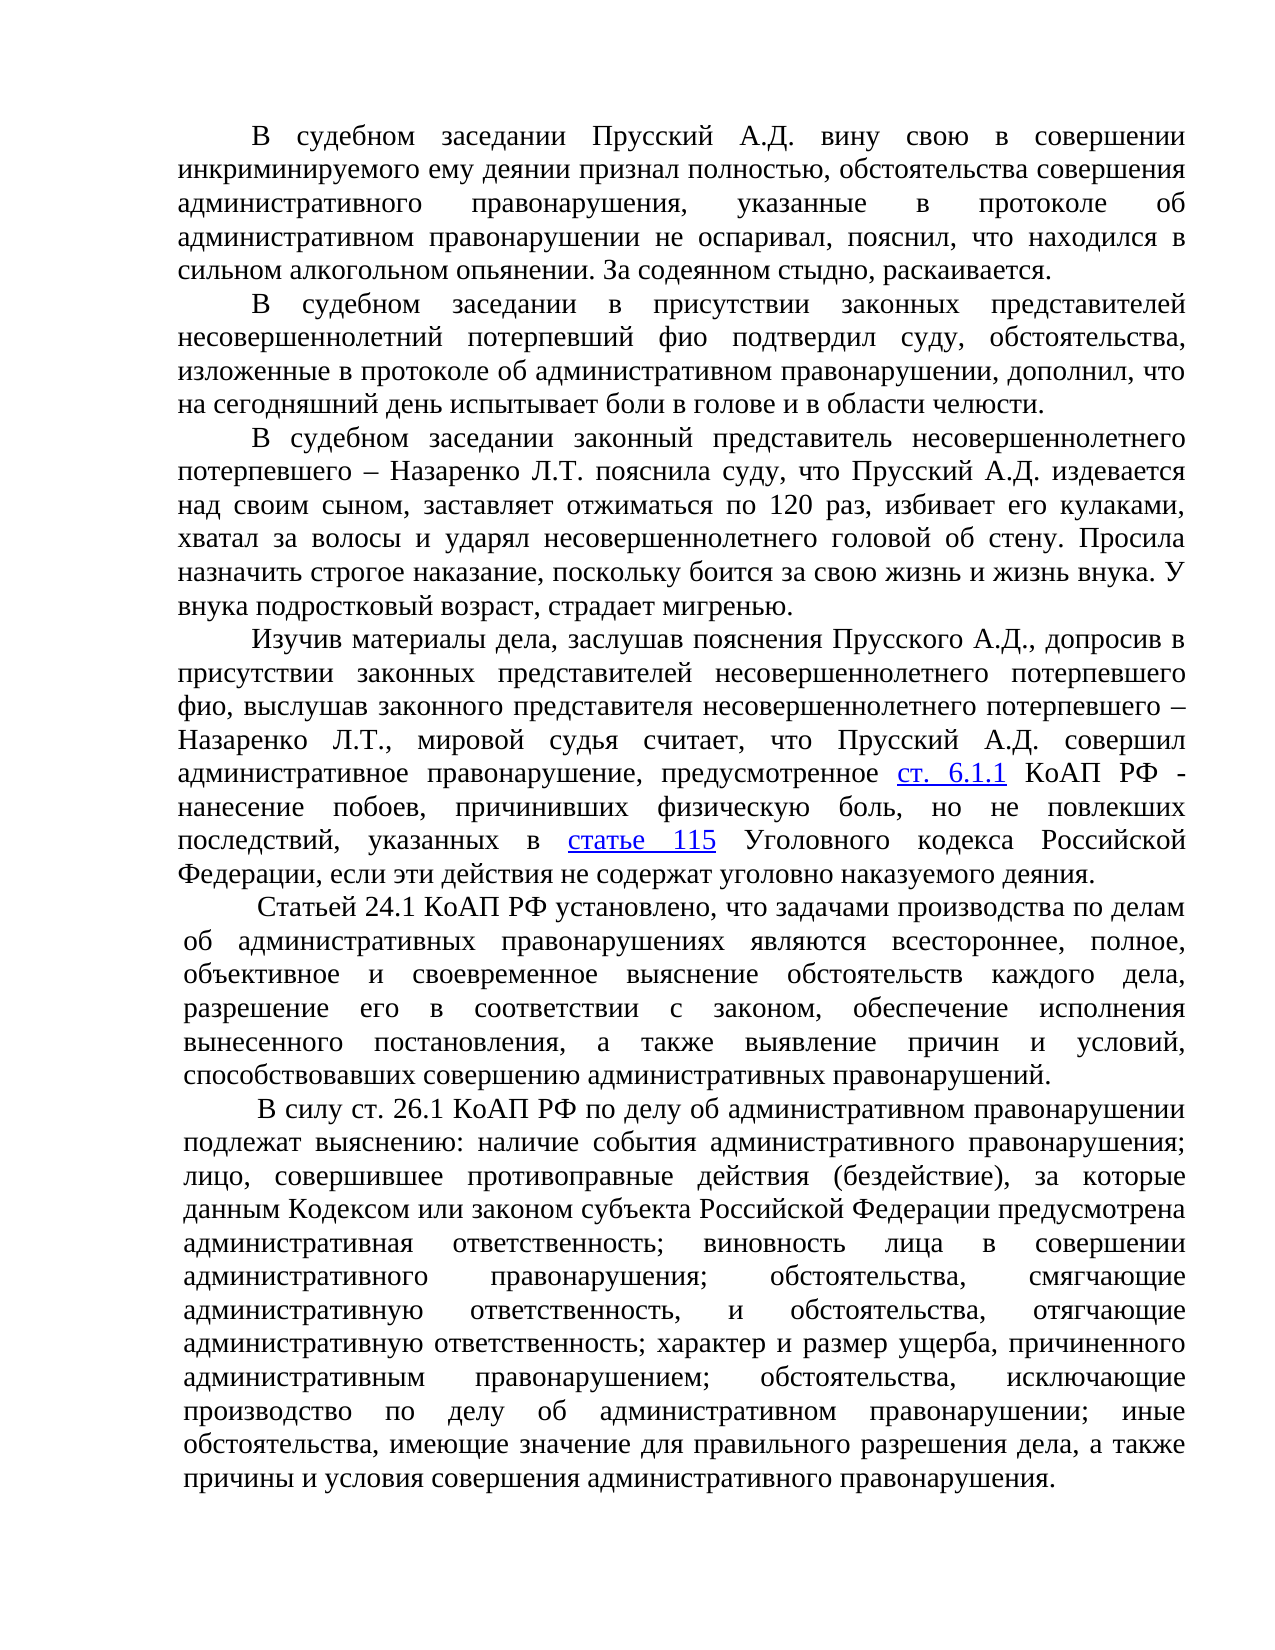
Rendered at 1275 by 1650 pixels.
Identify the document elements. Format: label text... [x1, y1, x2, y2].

text Статьей 24.1 КоАП РФ установлено, что задачами производства по делам об административных правонарушениях являются всестороннее, полное, объективное и своевременное выяснение обстоятельств каждого дела, разрешение его в соответствии с законом, обеспечение исполнения вынесенного постановления, а также выявление причин и условий, способствовавших совершению административных правонарушений. [183, 889, 1186, 1091]
text В судебном заседании Прусский А.Д. вину свою в совершении инкриминируемого ему деянии признал полностью, обстоятельства совершения административного правонарушения, указанные в протоколе об административном правонарушении не оспаривал, пояснил, что находился в сильном алкогольном опьянении. За содеянном стыдно, раскаивается. [177, 118, 1186, 286]
text В судебном заседании в присутствии законных представителей несовершеннолетний потерпевший фио подтвердил суду, обстоятельства, изложенные в протоколе об административном правонарушении, дополнил, что на сегодняшний день испытывает боли в голове и в области челюсти. [177, 286, 1186, 420]
text В силу ст. 26.1 КоАП РФ по делу об административном правонарушении подлежат выяснению: наличие события административного правонарушения; лицо, совершившее противоправные действия (бездействие), за которые данным Кодексом или законом субъекта Российской Федерации предусмотрена административная ответственность; виновность лица в совершении административного правонарушения; обстоятельства, смягчающие административную ответственность, и обстоятельства, отягчающие административную ответственность; характер и размер ущерба, причиненного административным правонарушением; обстоятельства, исключающие производство по делу об административном правонарушении; иные обстоятельства, имеющие значение для правильного разрешения дела, а также причины и условия совершения административного правонарушения. [183, 1091, 1186, 1493]
text Изучив материалы дела, заслушав пояснения Прусского А.Д., допросив в присутствии законных представителей несовершеннолетнего потерпевшего фио, выслушав законного представителя несовершеннолетнего потерпевшего – Назаренко Л.Т., мировой судья считает, что Прусский А.Д. совершил административное правонарушение, предусмотренное ст. 6.1.1 КоАП РФ - нанесение побоев, причинивших физическую боль, но не повлекших последствий, указанных в статье 115 Уголовного кодекса Российской Федерации, если эти действия не содержат уголовно наказуемого деяния. [177, 621, 1186, 889]
text В судебном заседании законный представитель несовершеннолетнего потерпевшего – Назаренко Л.Т. пояснила суду, что Прусский А.Д. издевается над своим сыном, заставляет отжиматься по 120 раз, избивает его кулаками, хватал за волосы и ударял несовершеннолетнего головой об стену. Просила назначить строгое наказание, поскольку боится за свою жизнь и жизнь внука. У внука подростковый возраст, страдает мигренью. [177, 420, 1186, 621]
